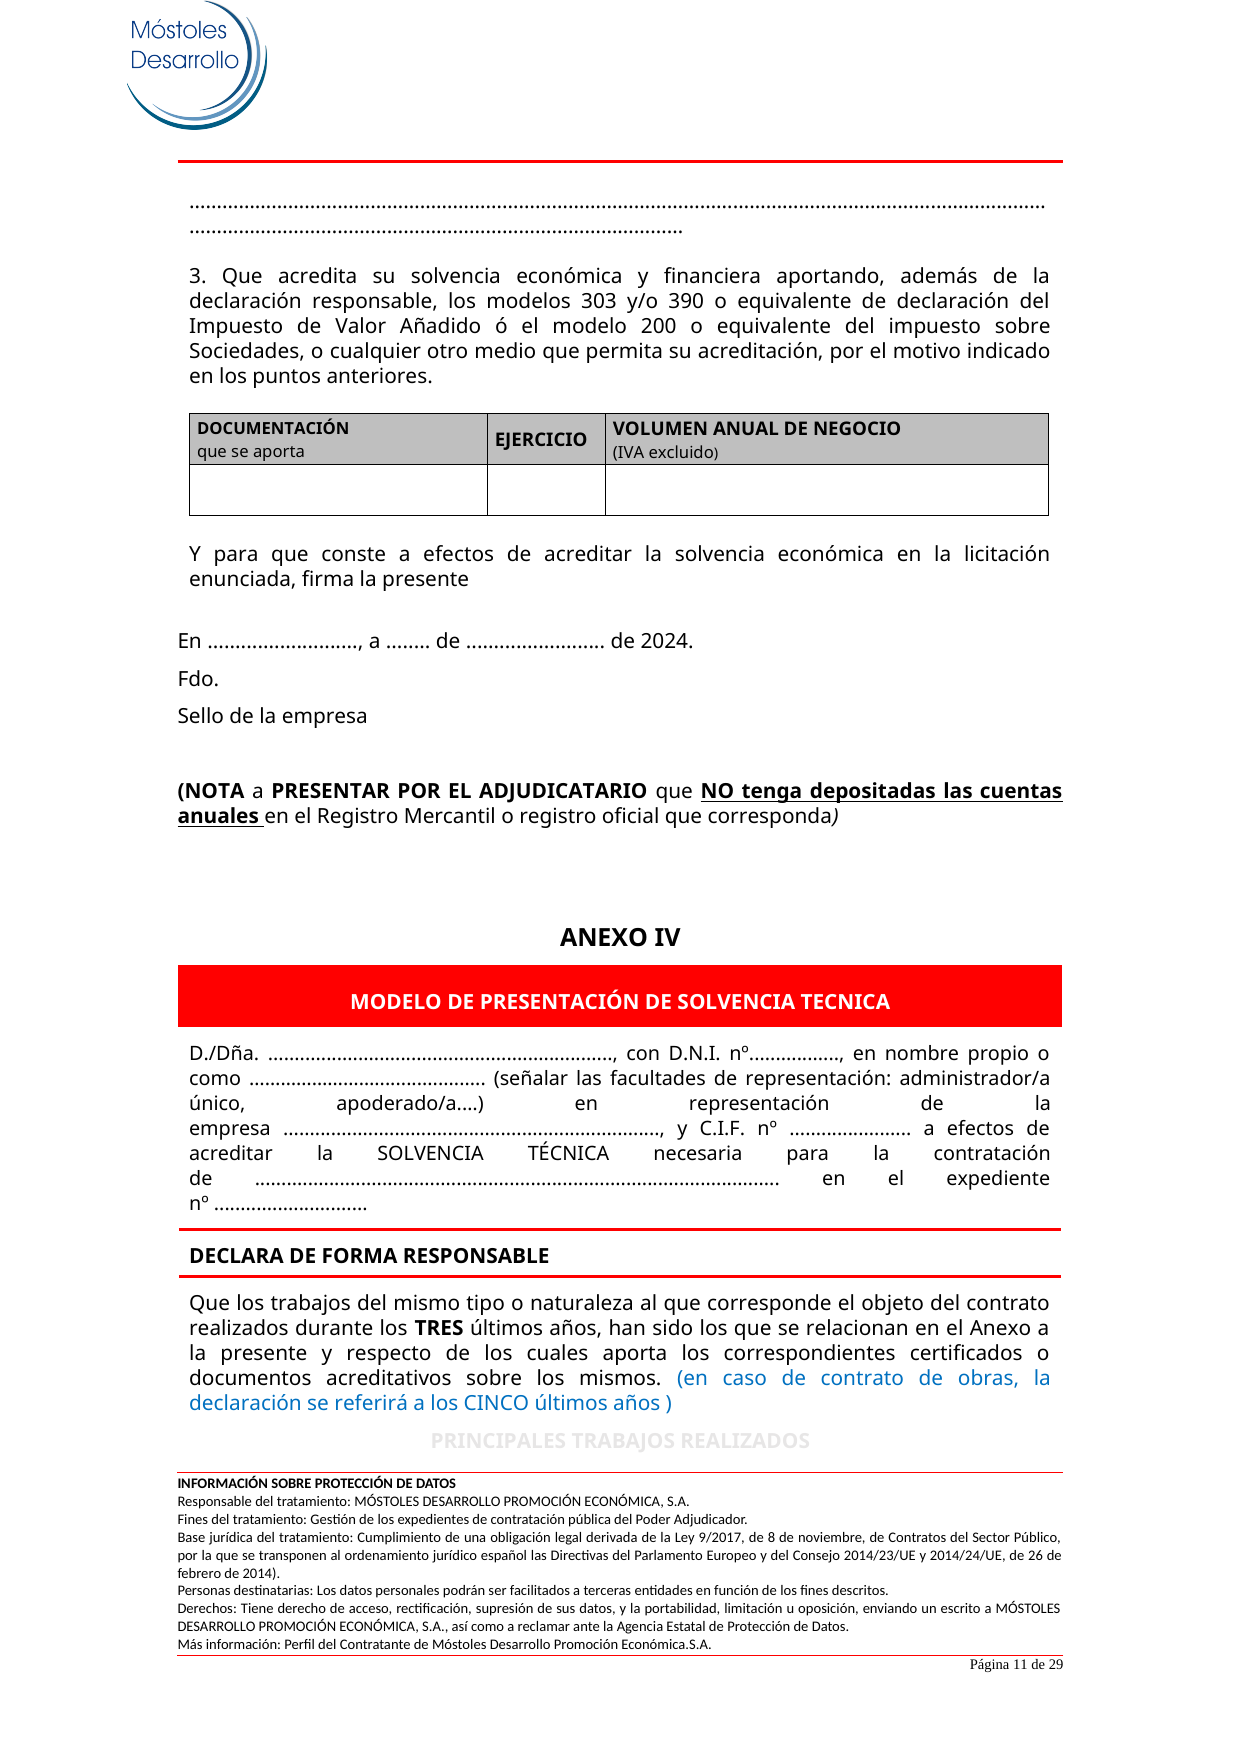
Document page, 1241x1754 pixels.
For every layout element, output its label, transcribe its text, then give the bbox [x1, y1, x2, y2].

table_header MODELO DE PRESENTACIÓN DE SOLVENCIA TECNICA [178, 965, 1062, 1027]
text ANEXO IV [177, 926, 1063, 951]
text En ..........................., a ........ de ......................... de 2024. [177, 629, 1063, 654]
table_cell Y para que conste a efectos de acreditar la solvencia económica en la licitación enunciada, firma la presente [178, 516, 1062, 616]
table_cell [178, 163, 1062, 516]
picture [208, 63, 268, 130]
table_cell DECLARA DE FORMA RESPONSABLE [178, 1228, 1062, 1275]
text (NOTA a PRESENTAR POR EL ADJUDICATARIO que NO tenga depositadas las cuentas anuales en el Registro Mercantil o registro oficial que corresponda) [177, 779, 1063, 829]
text Sello de la empresa [177, 704, 1063, 729]
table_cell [178, 1275, 1062, 1472]
picture [127, 0, 268, 125]
picture [127, 88, 181, 130]
table_cell D./Dña. ................................................................., con D.N.I. nº................., en nombre propio o como ……………………..................... (señalar las facultades de representación: administrador/a único, apoderado/a.…) en representación de la empresa ......................................................................., y C.I.F. nº ....................... a efectos de acreditar la SOLVENCIA TÉCNICA necesaria para la contratación de ................................................................................................... en el expediente nº ............................. [178, 1028, 1062, 1228]
text Fdo. [177, 666, 1063, 691]
